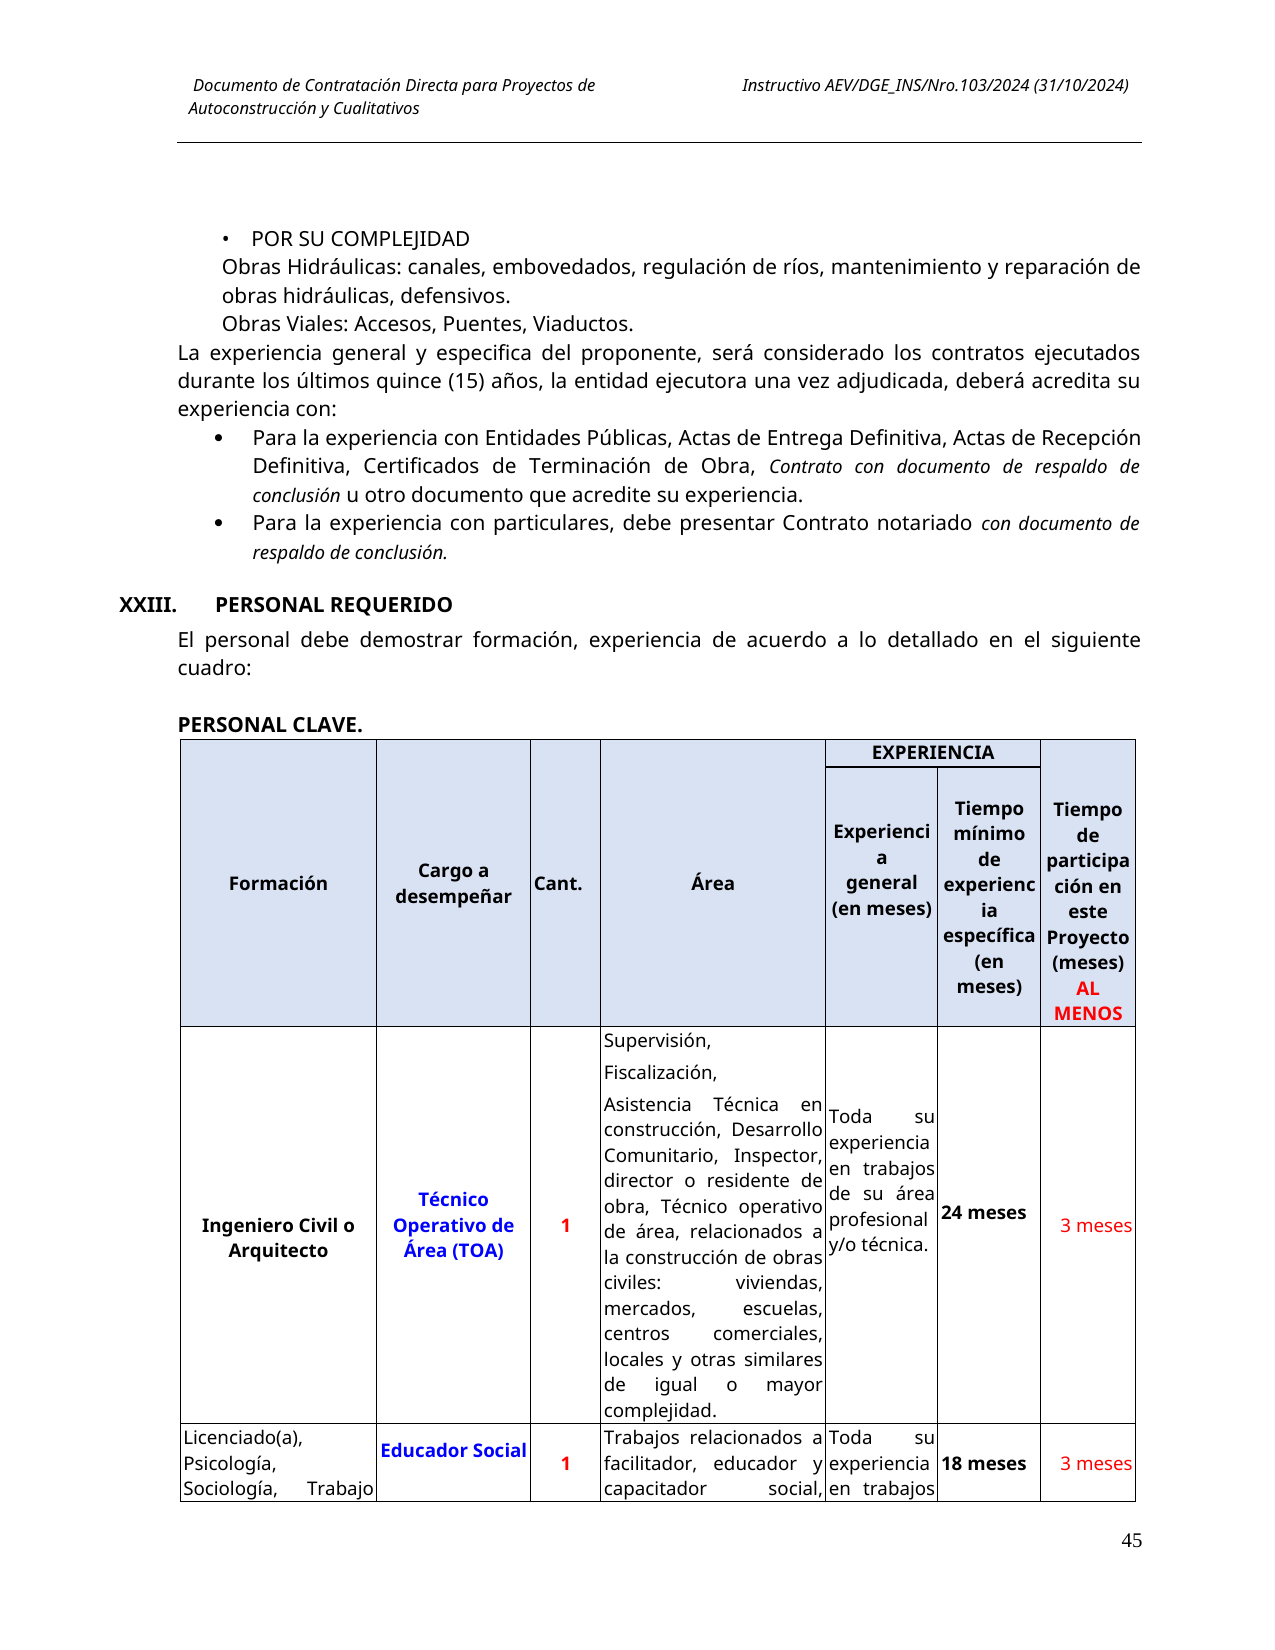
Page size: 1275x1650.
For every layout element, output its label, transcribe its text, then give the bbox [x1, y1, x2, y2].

table_cell 3 meses [1041, 1424, 1135, 1501]
table_cell 1 [531, 1027, 600, 1423]
list Para la experiencia con Entidades Públicas, Actas de Entrega Definitiva, Actas de Recepción Definitiva, Certificados de Terminación de Obra, Contrato con documento de respaldo de conclusión u otro documento que acredite su experiencia. [215, 423, 1142, 508]
table_header Tiempo de participación en este Proyecto (meses) AL MENOS [1041, 740, 1135, 1026]
table_cell Ingeniero Civil o Arquitecto [181, 1027, 376, 1423]
table_cell 18 meses [938, 1424, 1040, 1501]
list PERSONAL REQUERIDO [177, 590, 1142, 619]
text Obras Viales: Accesos, Puentes, Viaductos. [222, 309, 1142, 338]
text PERSONAL CLAVE. [177, 710, 1142, 739]
list Para la experiencia con particulares, debe presentar Contrato notariado con documento de respaldo de conclusión. [215, 508, 1142, 565]
text La experiencia general y especifica del proponente, será considerado los contratos ejecutados durante los últimos quince (15) años, la entidad ejecutora una vez adjudicada, deberá acredita su experiencia con: [177, 338, 1142, 423]
table_cell Toda su experiencia en trabajos de su área profesional y/o técnica. [826, 1027, 937, 1423]
table_cell Experiencia general (en meses) [826, 768, 937, 1026]
text • POR SU COMPLEJIDAD [222, 224, 1142, 252]
table_cell Educador Social [377, 1424, 530, 1501]
table_header Cant. [531, 740, 600, 1026]
table_cell Técnico Operativo de Área (TOA) [377, 1027, 530, 1423]
table_header EXPERIENCIA [826, 740, 1040, 766]
table_cell Supervisión, Fiscalización, Asistencia Técnica en construcción, Desarrollo Comunitario, Inspector, director o residente de obra, Técnico operativo de área, relacionados a la construcción de obras civiles: viviendas, mercados, escuelas, centros comerciales, locales y otras similares de igual o mayor complejidad. [601, 1027, 825, 1423]
table_cell 24 meses [938, 1027, 1040, 1423]
table_header Área [601, 740, 825, 1026]
table_cell 3 meses [1041, 1027, 1135, 1423]
text Obras Hidráulicas: canales, embovedados, regulación de ríos, mantenimiento y reparación de obras hidráulicas, defensivos. [222, 252, 1142, 309]
table_cell 1 [531, 1424, 600, 1501]
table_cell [826, 1424, 937, 1501]
text El personal debe demostrar formación, experiencia de acuerdo a lo detallado en el siguiente cuadro: [177, 625, 1142, 682]
table_header Cargo a desempeñar [377, 740, 530, 1026]
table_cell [181, 1424, 376, 1501]
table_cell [601, 1424, 825, 1501]
table_cell Tiempo mínimo de experiencia específica (en meses) [938, 768, 1040, 1026]
table_header Formación [181, 740, 376, 1026]
